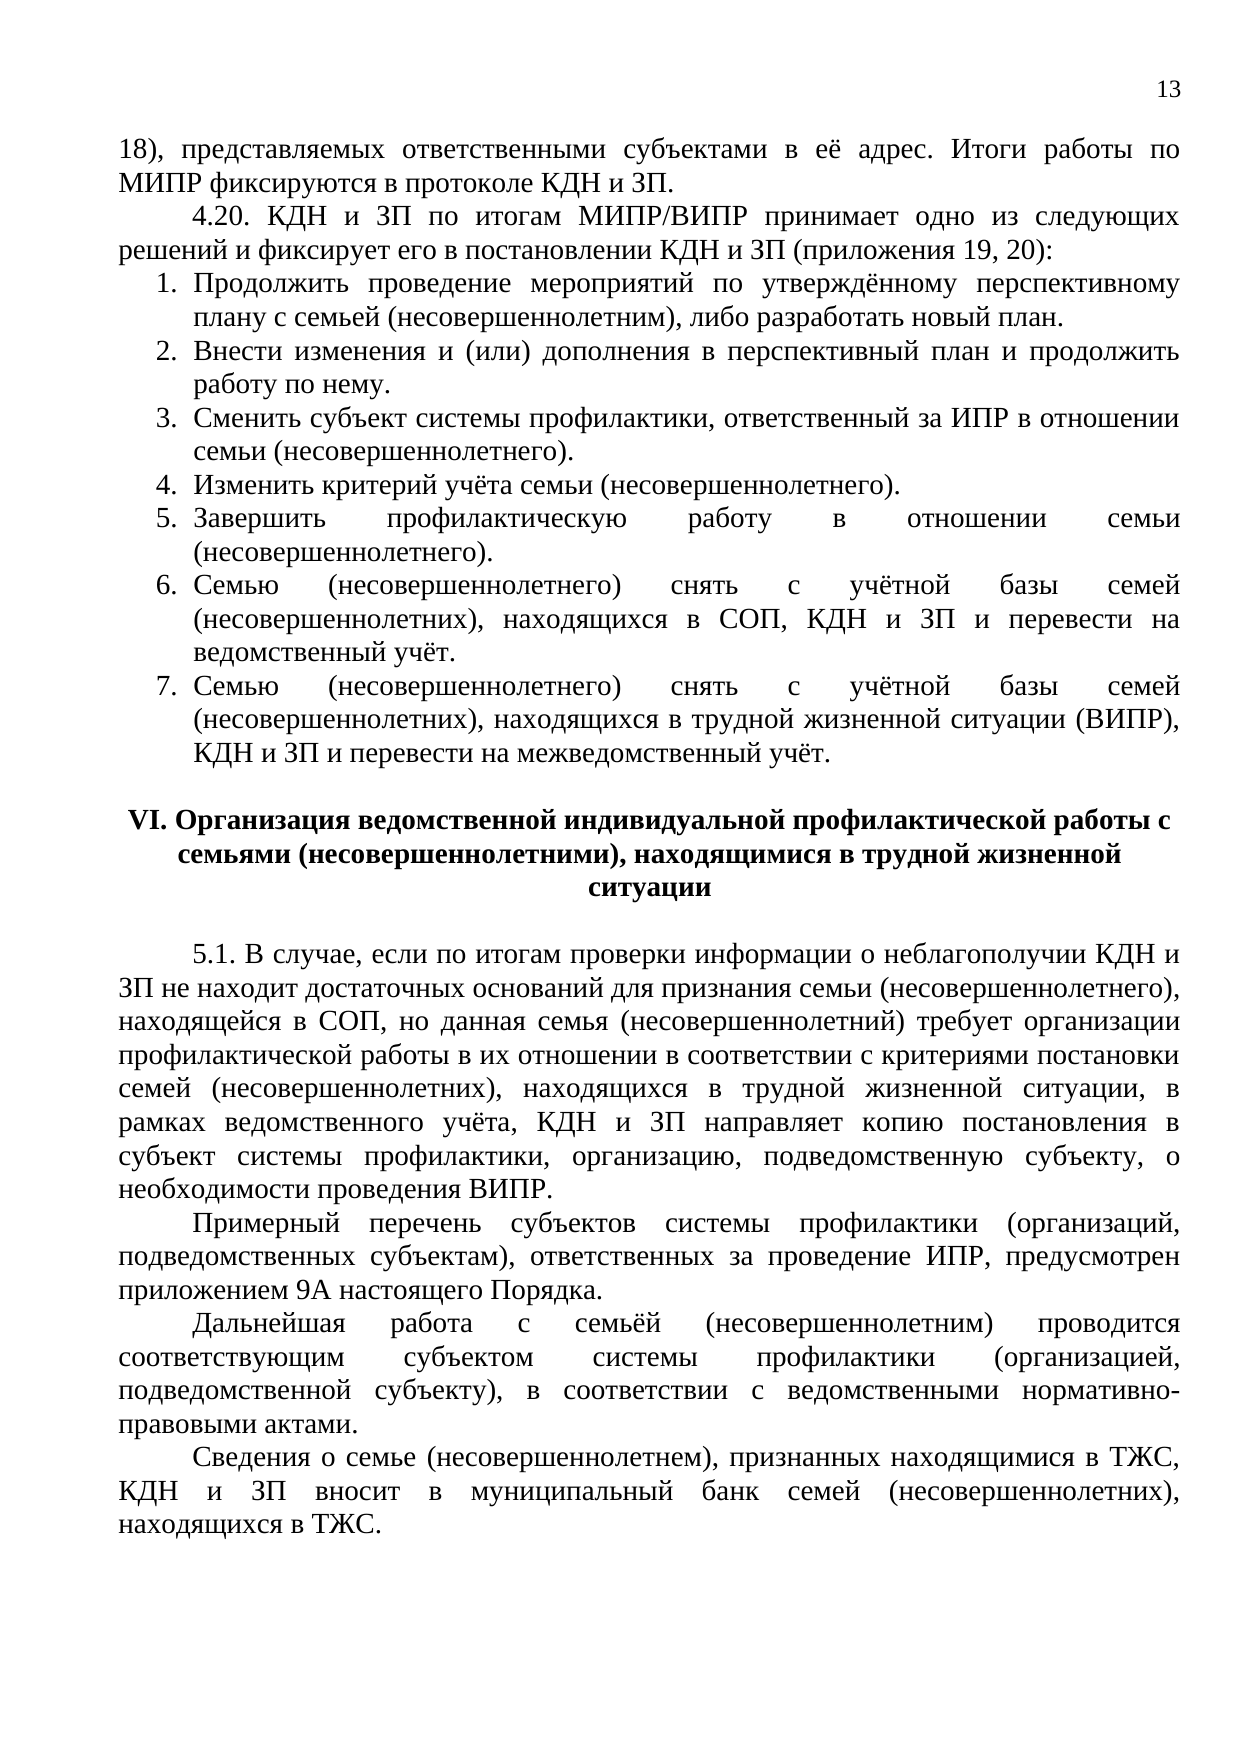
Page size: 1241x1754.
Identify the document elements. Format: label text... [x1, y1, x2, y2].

list Завершить профилактическую работу в отношении семьи (несовершеннолетнего). [156, 500, 1181, 567]
text 5.1. В случае, если по итогам проверки информации о неблагополучии КДН и ЗП не находит достаточных оснований для признания семьи (несовершеннолетнего), находящейся в СОП, но данная семья (несовершеннолетний) требует организации профилактической работы в их отношении в соответствии с критериями постановки семей (несовершеннолетних), находящихся в трудной жизненной ситуации, в рамках ведомственного учёта, КДН и ЗП направляет копию постановления в субъект системы профилактики, организацию, подведомственную субъекту, о необходимости проведения ВИПР. [118, 936, 1181, 1205]
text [118, 131, 1181, 198]
list Сменить субъект системы профилактики, ответственный за ИПР в отношении семьи (несовершеннолетнего). [156, 400, 1181, 467]
text 4.20. КДН и ЗП по итогам МИПР/ВИПР принимает одно из следующих решений и фиксирует его в постановлении КДН и ЗП (приложения 19, 20): [118, 198, 1181, 266]
text VI. Организация ведомственной индивидуальной профилактической работы с семьями (несовершеннолетними), находящимися в трудной жизненной ситуации [118, 802, 1181, 903]
text Примерный перечень субъектов системы профилактики (организаций, подведомственных субъектам), ответственных за проведение ИПР, предусмотрен приложением 9А настоящего Порядка. [118, 1205, 1181, 1305]
list Семью (несовершеннолетнего) снять с учётной базы семей (несовершеннолетних), находящихся в трудной жизненной ситуации (ВИПР), КДН и ЗП и перевести на межведомственный учёт. [156, 668, 1181, 769]
list Изменить критерий учёта семьи (несовершеннолетнего). [156, 467, 1181, 500]
text Сведения о семье (несовершеннолетнем), признанных находящимися в ТЖС, КДН и ЗП вносит в муниципальный банк семей (несовершеннолетних), находящихся в ТЖС. [118, 1439, 1181, 1540]
text Дальнейшая работа с семьёй (несовершеннолетним) проводится соответствующим субъектом системы профилактики (организацией, подведомственной субъекту), в соответствии с ведомственными нормативно-правовыми актами. [118, 1305, 1181, 1439]
list Внести изменения и (или) дополнения в перспективный план и продолжить работу по нему. [156, 333, 1181, 400]
list Семью (несовершеннолетнего) снять с учётной базы семей (несовершеннолетних), находящихся в СОП, КДН и ЗП и перевести на ведомственный учёт. [156, 567, 1181, 668]
list Продолжить проведение мероприятий по утверждённому перспективному плану с семьей (несовершеннолетним), либо разработать новый план. [156, 266, 1181, 333]
